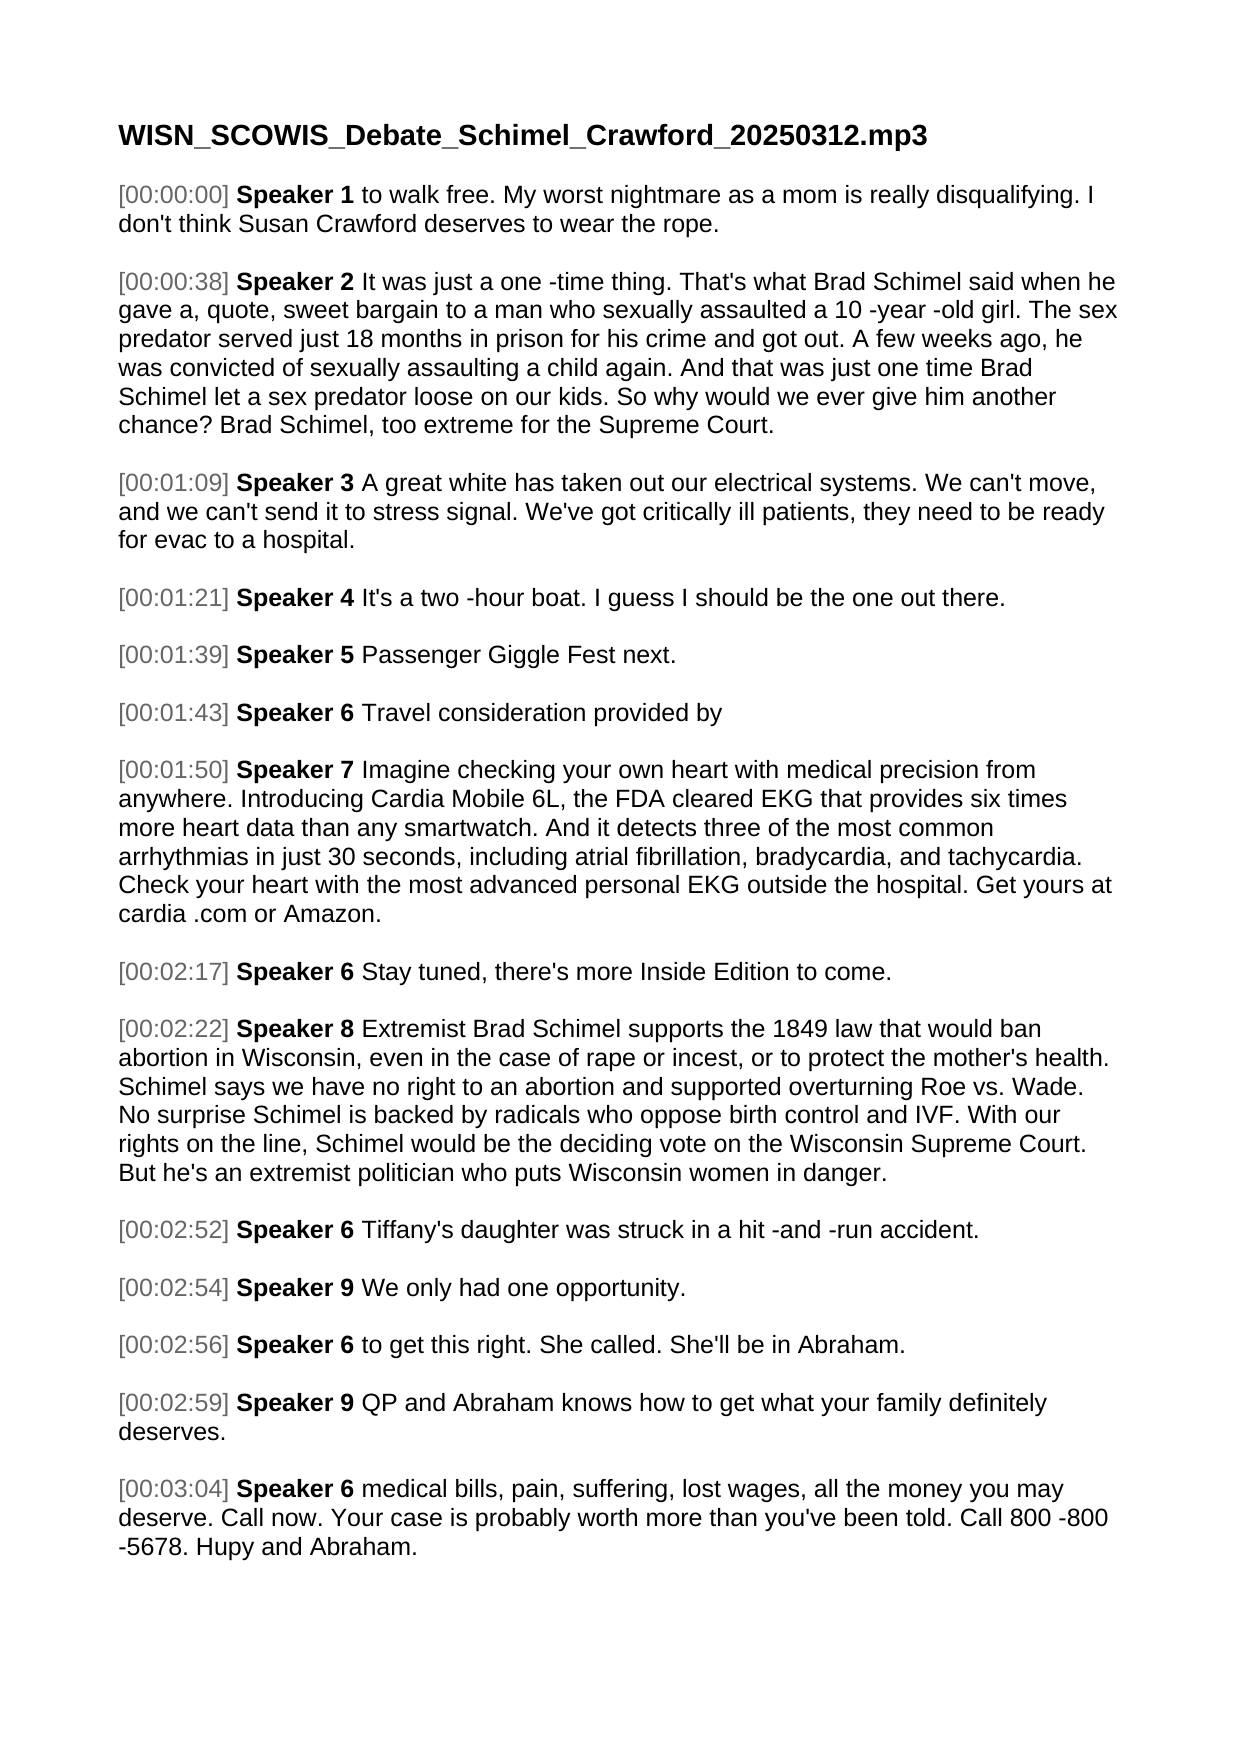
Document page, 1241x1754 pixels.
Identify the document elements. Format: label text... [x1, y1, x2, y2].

text [00:02:59] Speaker 9 QP and Abraham knows how to get what your family definitely deserves. [118, 1388, 1122, 1445]
text [00:01:39] Speaker 5 Passenger Giggle Fest next. [118, 640, 1122, 669]
text [00:00:38] Speaker 2 It was just a one -time thing. That's what Brad Schimel said when he gave a, quote, sweet bargain to a man who sexually assaulted a 10 -year -old girl. The sex predator served just 18 months in prison for his crime and got out. A few weeks ago, he was convicted of sexually assaulting a child again. And that was just one time Brad Schimel let a sex predator loose on our kids. So why would we ever give him another chance? Brad Schimel, too extreme for the Supreme Court. [118, 267, 1122, 439]
text WISN_SCOWIS_Debate_Schimel_Crawford_20250312.mp3 [118, 118, 1122, 152]
text [00:02:22] Speaker 8 Extremist Brad Schimel supports the 1849 law that would ban abortion in Wisconsin, even in the case of rape or incest, or to protect the mother's health. Schimel says we have no right to an abortion and supported overturning Roe vs. Wade. No surprise Schimel is backed by radicals who oppose birth control and IVF. With our rights on the line, Schimel would be the deciding vote on the Wisconsin Supreme Court. But he's an extremist politician who puts Wisconsin women in danger. [118, 1014, 1122, 1187]
text [00:02:54] Speaker 9 We only had one opportunity. [118, 1273, 1122, 1302]
text [00:03:04] Speaker 6 medical bills, pain, suffering, lost wages, all the money you may deserve. Call now. Your case is probably worth more than you've been told. Call 800 -800 -5678. Hupy and Abraham. [118, 1474, 1122, 1560]
text [00:01:50] Speaker 7 Imagine checking your own heart with medical precision from anywhere. Introducing Cardia Mobile 6L, the FDA cleared EKG that provides six times more heart data than any smartwatch. And it detects three of the most common arrhythmias in just 30 seconds, including atrial fibrillation, bradycardia, and tachycardia. Check your heart with the most advanced personal EKG outside the hospital. Get yours at cardia .com or Amazon. [118, 755, 1122, 928]
text [00:00:00] Speaker 1 to walk free. My worst nightmare as a mom is really disqualifying. I don't think Susan Crawford deserves to wear the rope. [118, 180, 1122, 238]
text [00:01:43] Speaker 6 Travel consideration provided by [118, 698, 1122, 727]
text [00:02:17] Speaker 6 Stay tuned, there's more Inside Edition to come. [118, 957, 1122, 985]
text [00:01:21] Speaker 4 It's a two -hour boat. I guess I should be the one out there. [118, 583, 1122, 612]
text [00:02:52] Speaker 6 Tiffany's daughter was struck in a hit -and -run accident. [118, 1215, 1122, 1244]
text [00:01:09] Speaker 3 A great white has taken out our electrical systems. We can't move, and we can't send it to stress signal. We've got critically ill patients, they need to be ready for evac to a hospital. [118, 468, 1122, 554]
text [00:02:56] Speaker 6 to get this right. She called. She'll be in Abraham. [118, 1330, 1122, 1359]
